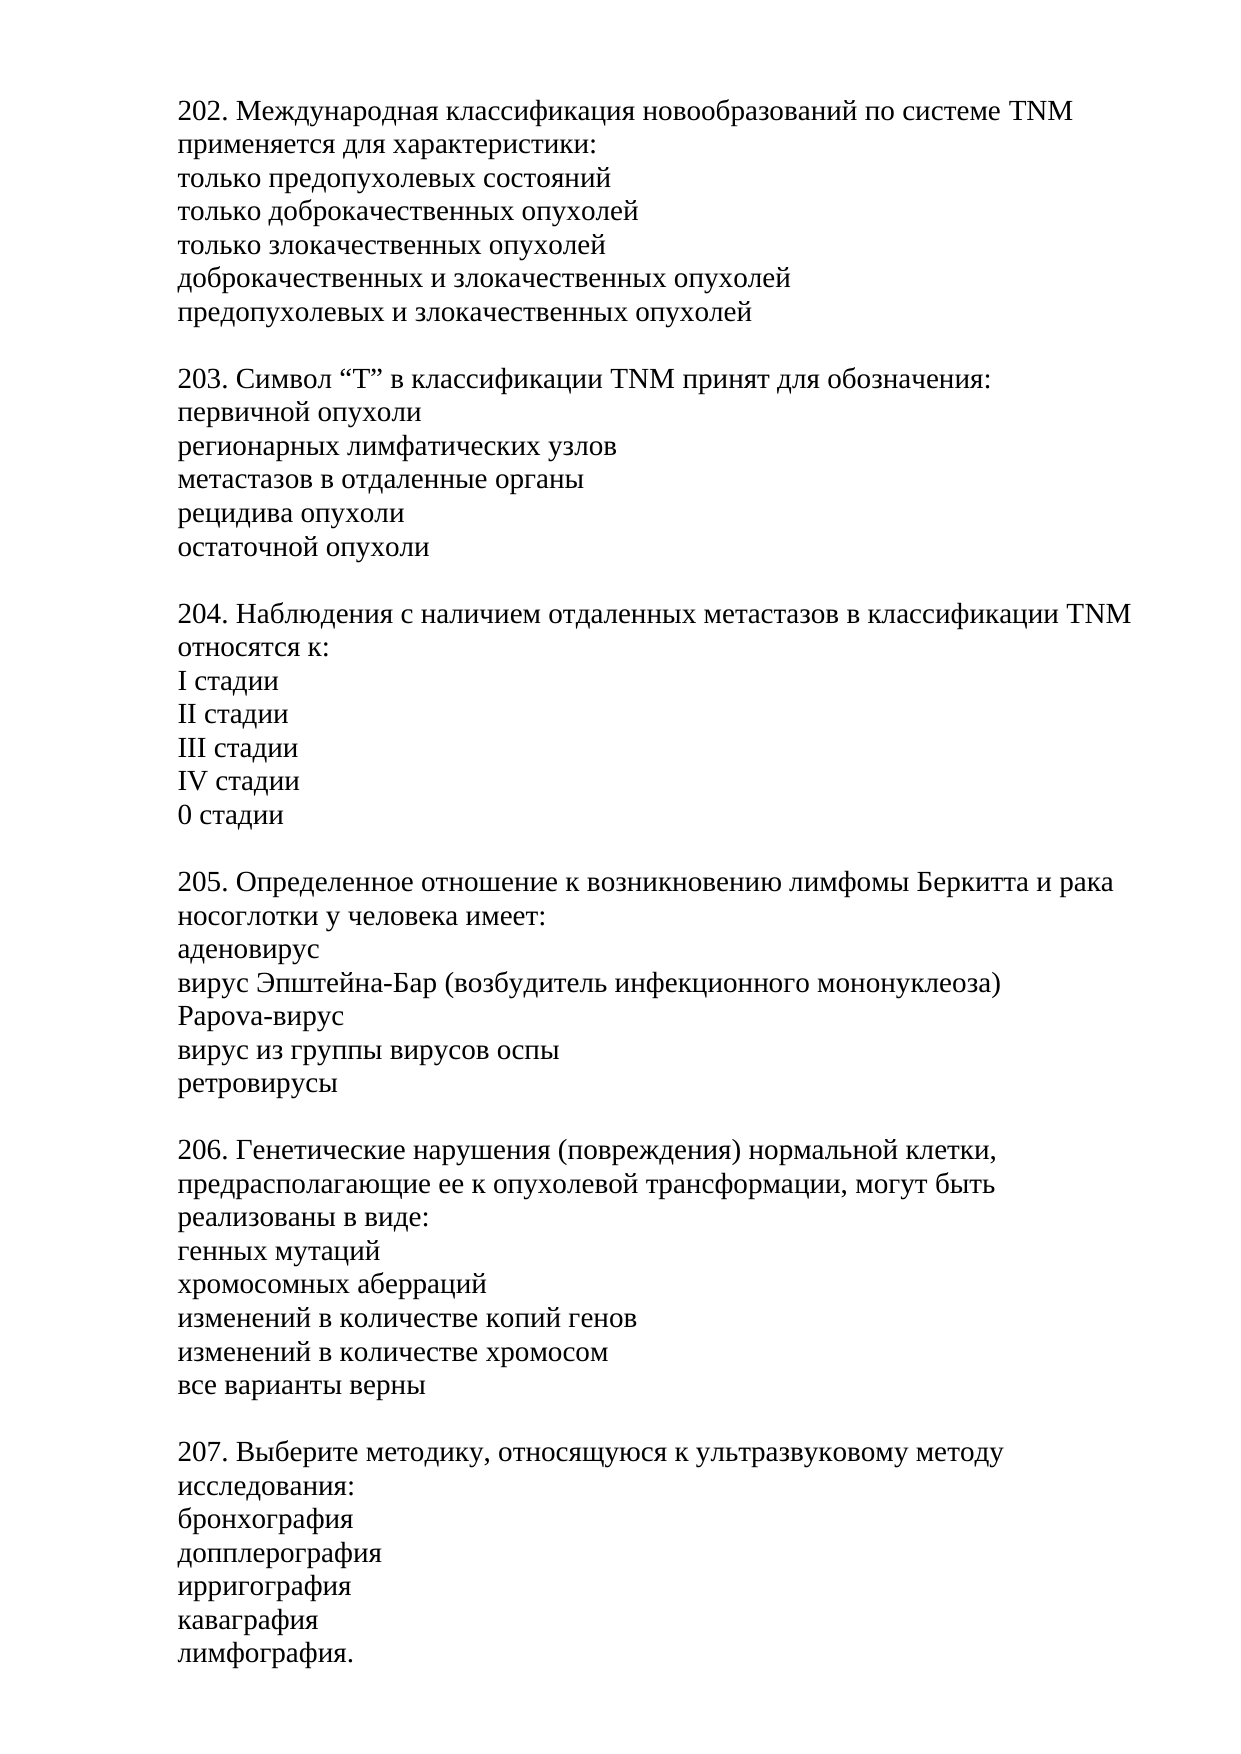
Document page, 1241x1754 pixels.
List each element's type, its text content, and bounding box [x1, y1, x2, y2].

text метастазов в отдаленные органы [177, 462, 1152, 495]
text 204. Наблюдения с наличием отдаленных метастазов в классификации ТNM относятся к: [177, 596, 1152, 663]
text лимфография. [177, 1636, 1152, 1669]
text только доброкачественных опухолей [177, 193, 1152, 227]
text рецидива опухоли [177, 495, 1152, 529]
text каваграфия [177, 1602, 1152, 1636]
text вирус из группы вирусов оспы [177, 1032, 1152, 1065]
text Papova-вирус [177, 998, 1152, 1032]
text бронхография [177, 1501, 1152, 1535]
text 203. Символ “T” в классификации TNM принят для обозначения: [177, 361, 1152, 394]
text ирригография [177, 1568, 1152, 1602]
text 206. Генетические нарушения (повреждения) нормальной клетки, предрасполагающие ее к опухолевой трансформации, могут быть реализованы в виде: [177, 1132, 1152, 1233]
text только злокачественных опухолей [177, 227, 1152, 260]
text аденовирус [177, 931, 1152, 965]
text IV стадии [177, 763, 1152, 797]
text изменений в количестве копий генов [177, 1300, 1152, 1334]
text хромосомных аберраций [177, 1267, 1152, 1300]
text изменений в количестве хромосом [177, 1334, 1152, 1367]
text I стадии [177, 663, 1152, 696]
text первичной опухоли [177, 394, 1152, 428]
text 205. Определенное отношение к возникновению лимфомы Беркитта и рака носоглотки у человека имеет: [177, 864, 1152, 931]
text ретровирусы [177, 1065, 1152, 1099]
text 202. Международная классификация новообразований по системе TNM применяется для характеристики: [177, 93, 1152, 160]
text только предопухолевых состояний [177, 160, 1152, 193]
text доброкачественных и злокачественных опухолей [177, 260, 1152, 294]
text остаточной опухоли [177, 529, 1152, 562]
text II стадии [177, 696, 1152, 730]
text все варианты верны [177, 1367, 1152, 1401]
text допплерография [177, 1535, 1152, 1568]
text III стадии [177, 730, 1152, 763]
text предопухолевых и злокачественных опухолей [177, 294, 1152, 327]
text регионарных лимфатических узлов [177, 428, 1152, 462]
text 0 стадии [177, 797, 1152, 831]
text 207. Выберите методику, относящуюся к ультразвуковому методу исследования: [177, 1434, 1152, 1501]
text вирус Эпштейна-Бар (возбудитель инфекционного мононуклеоза) [177, 965, 1152, 998]
text генных мутаций [177, 1233, 1152, 1267]
